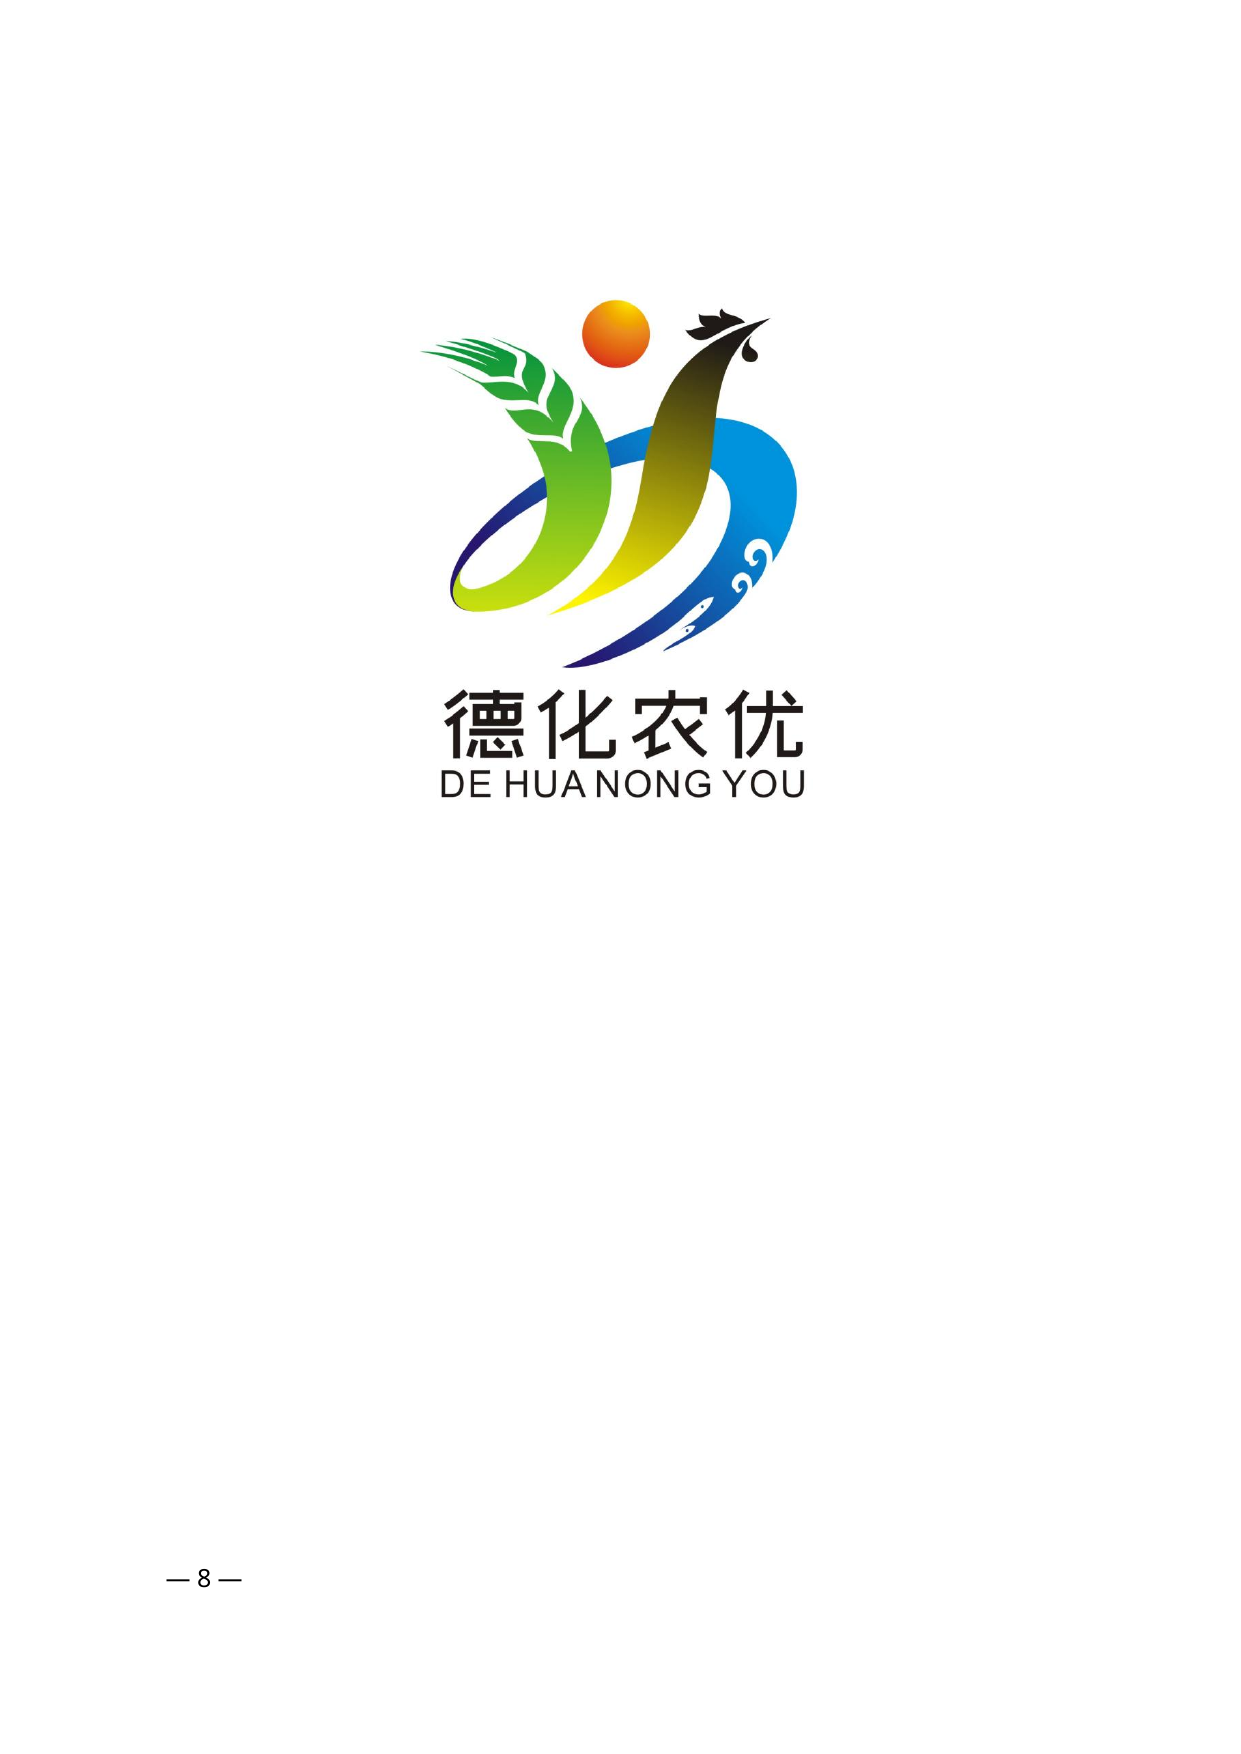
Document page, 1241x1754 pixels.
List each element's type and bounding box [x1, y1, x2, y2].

picture [321, 232, 932, 843]
